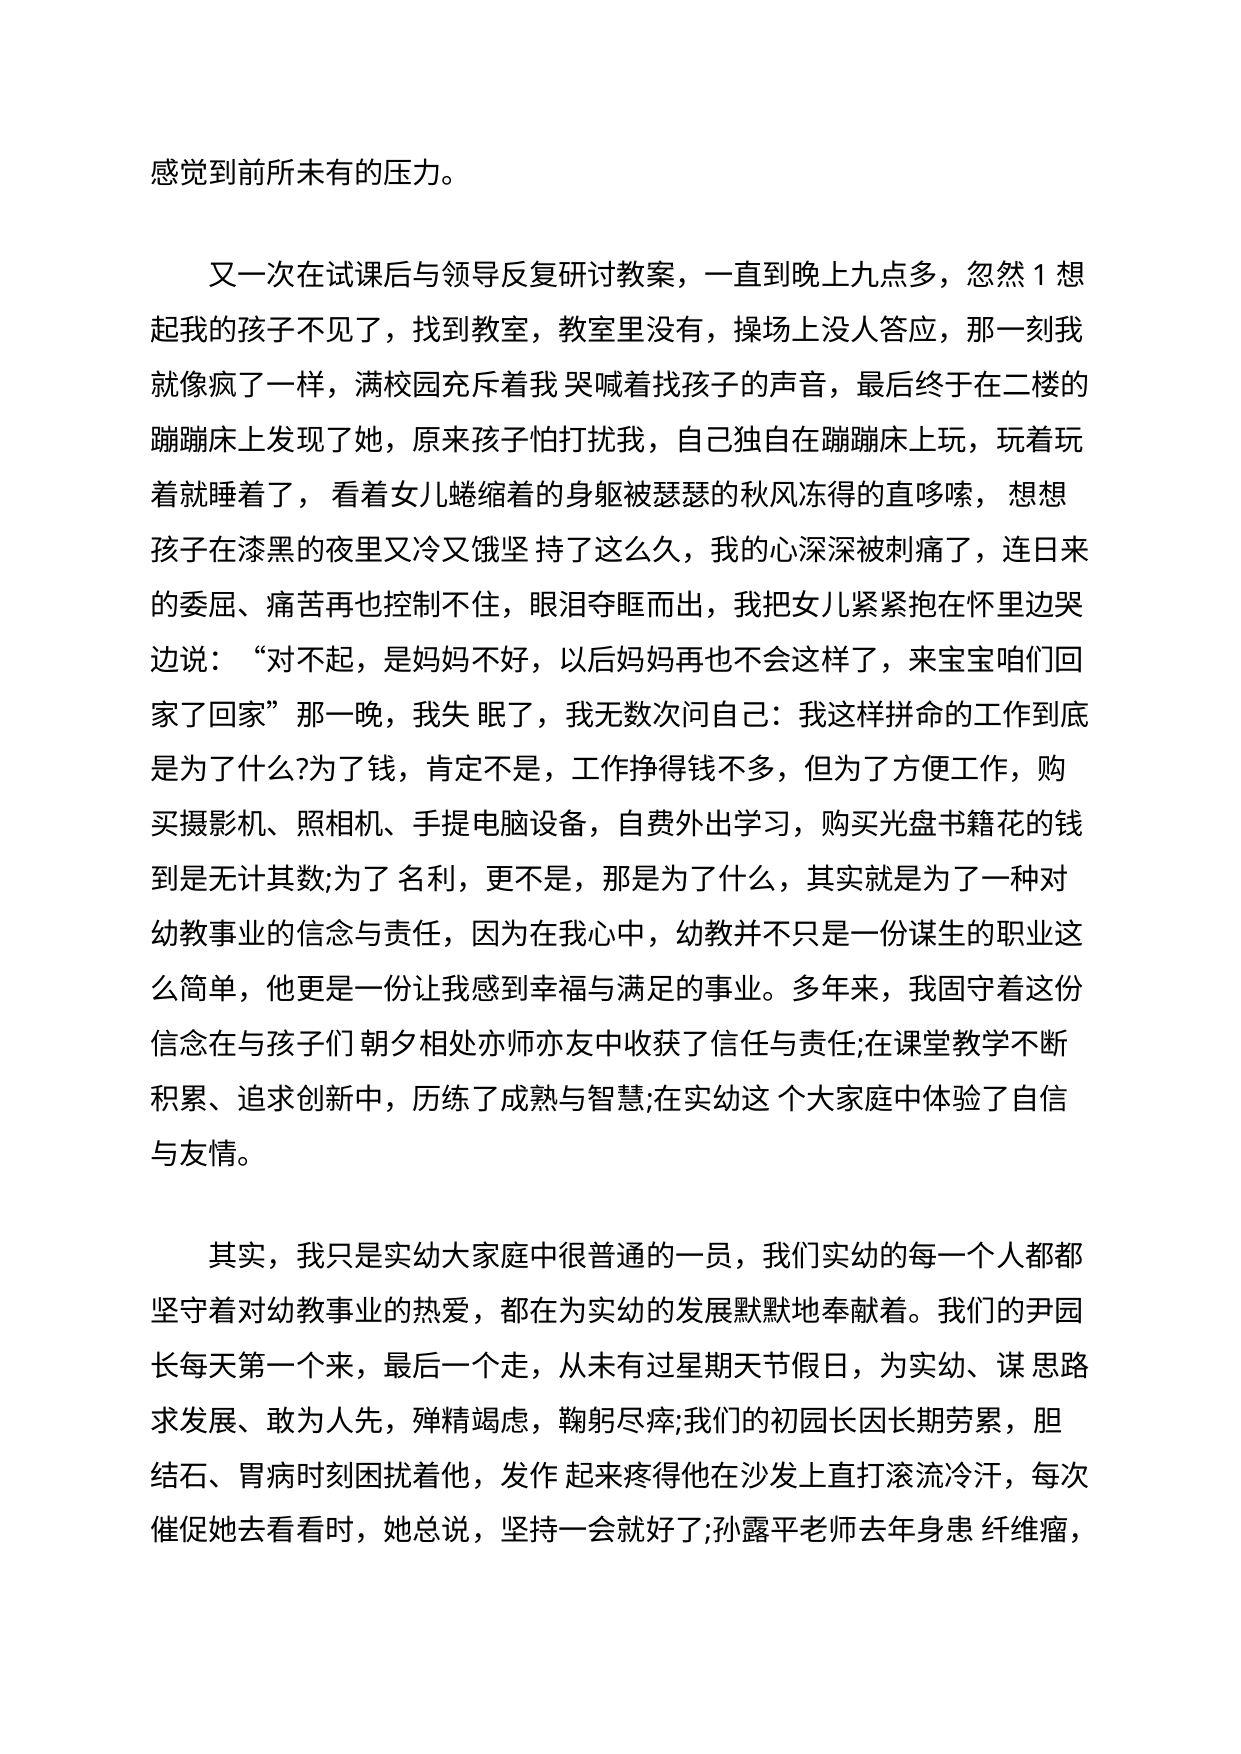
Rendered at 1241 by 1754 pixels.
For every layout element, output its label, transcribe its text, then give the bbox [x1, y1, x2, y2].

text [150, 1232, 1090, 1549]
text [150, 150, 1090, 192]
text 又一次在试课后与领导反复研讨教案，一直到晚上九点多，忽然 1 想起我的孩子不见了，找到教室，教室里没有，操场上没人答应，那一刻我就像疯了一样，满校园充斥着我 哭喊着找孩子的声音，最后终于在二楼的蹦蹦床上发现了她，原来孩子怕打扰我，自己独自在蹦蹦床上玩，玩着玩着就睡着了， 看着女儿蜷缩着的身躯被瑟瑟的秋风冻得的直哆嗦， 想想孩子在漆黑的夜里又冷又饿坚 持了这么久，我的心深深被刺痛了，连日来的委屈、痛苦再也控制不住，眼泪夺眶而出，我把女儿紧紧抱在怀里边哭边说：“对不起，是妈妈不好，以后妈妈再也不会这样了，来宝宝咱们回家了回家”那一晚，我失 眠了，我无数次问自己：我这样拼命的工作到底是为了什么?为了钱，肯定不是，工作挣得钱不多，但为了方便工作，购买摄影机、照相机、手提电脑设备，自费外出学习，购买光盘书籍花的钱到是无计其数;为了 名利，更不是，那是为了什么，其实就是为了一种对幼教事业的信念与责任，因为在我心中，幼教并不只是一份谋生的职业这么简单，他更是一份让我感到幸福与满足的事业。多年来，我固守着这份信念在与孩子们 朝夕相处亦师亦友中收获了信任与责任;在课堂教学不断积累、追求创新中，历练了成熟与智慧;在实幼这 个大家庭中体验了自信与友情。 [150, 252, 1090, 1173]
